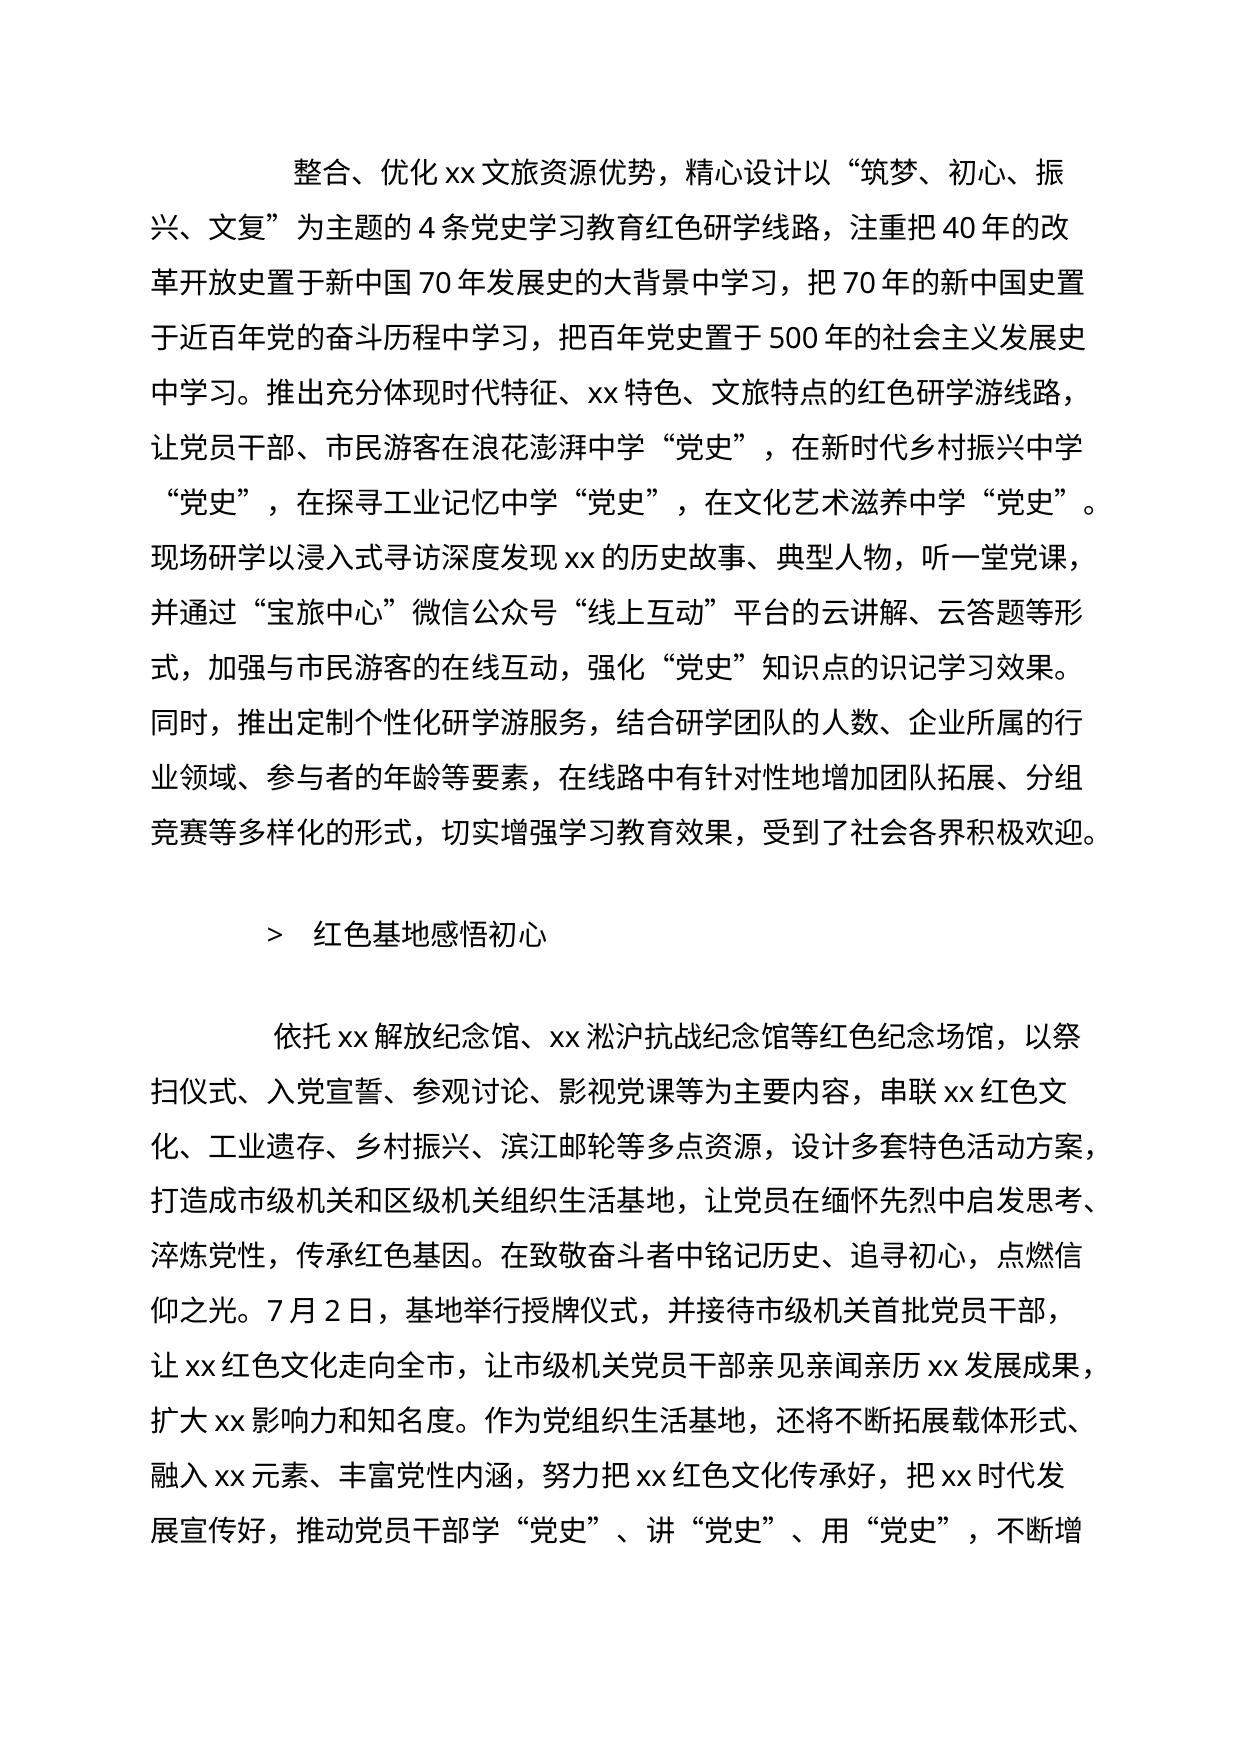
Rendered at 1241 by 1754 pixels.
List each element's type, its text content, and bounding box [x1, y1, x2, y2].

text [150, 1013, 1090, 1550]
text > 红色基地感悟初心 [150, 911, 1090, 953]
text 整合、优化xx文旅资源优势，精心设计以“筑梦、初心、振兴、文复”为主题的4条党史学习教育红色研学线路，注重把40年的改革开放史置于新中国70年发展史的大背景中学习，把70年的新中国史置于近百年党的奋斗历程中学习，把百年党史置于500年的社会主义发展史中学习。推出充分体现时代特征、xx特色、文旅特点的红色研学游线路，让党员干部、市民游客在浪花澎湃中学“党史”，在新时代乡村振兴中学“党史”，在探寻工业记忆中学“党史”，在文化艺术滋养中学“党史”。现场研学以浸入式寻访深度发现xx的历史故事、典型人物，听一堂党课，并通过“宝旅中心”微信公众号“线上互动”平台的云讲解、云答题等形式，加强与市民游客的在线互动，强化“党史”知识点的识记学习效果。同时，推出定制个性化研学游服务，结合研学团队的人数、企业所属的行业领域、参与者的年龄等要素，在线路中有针对性地增加团队拓展、分组竞赛等多样化的形式，切实增强学习教育效果，受到了社会各界积极欢迎。 [150, 150, 1090, 852]
